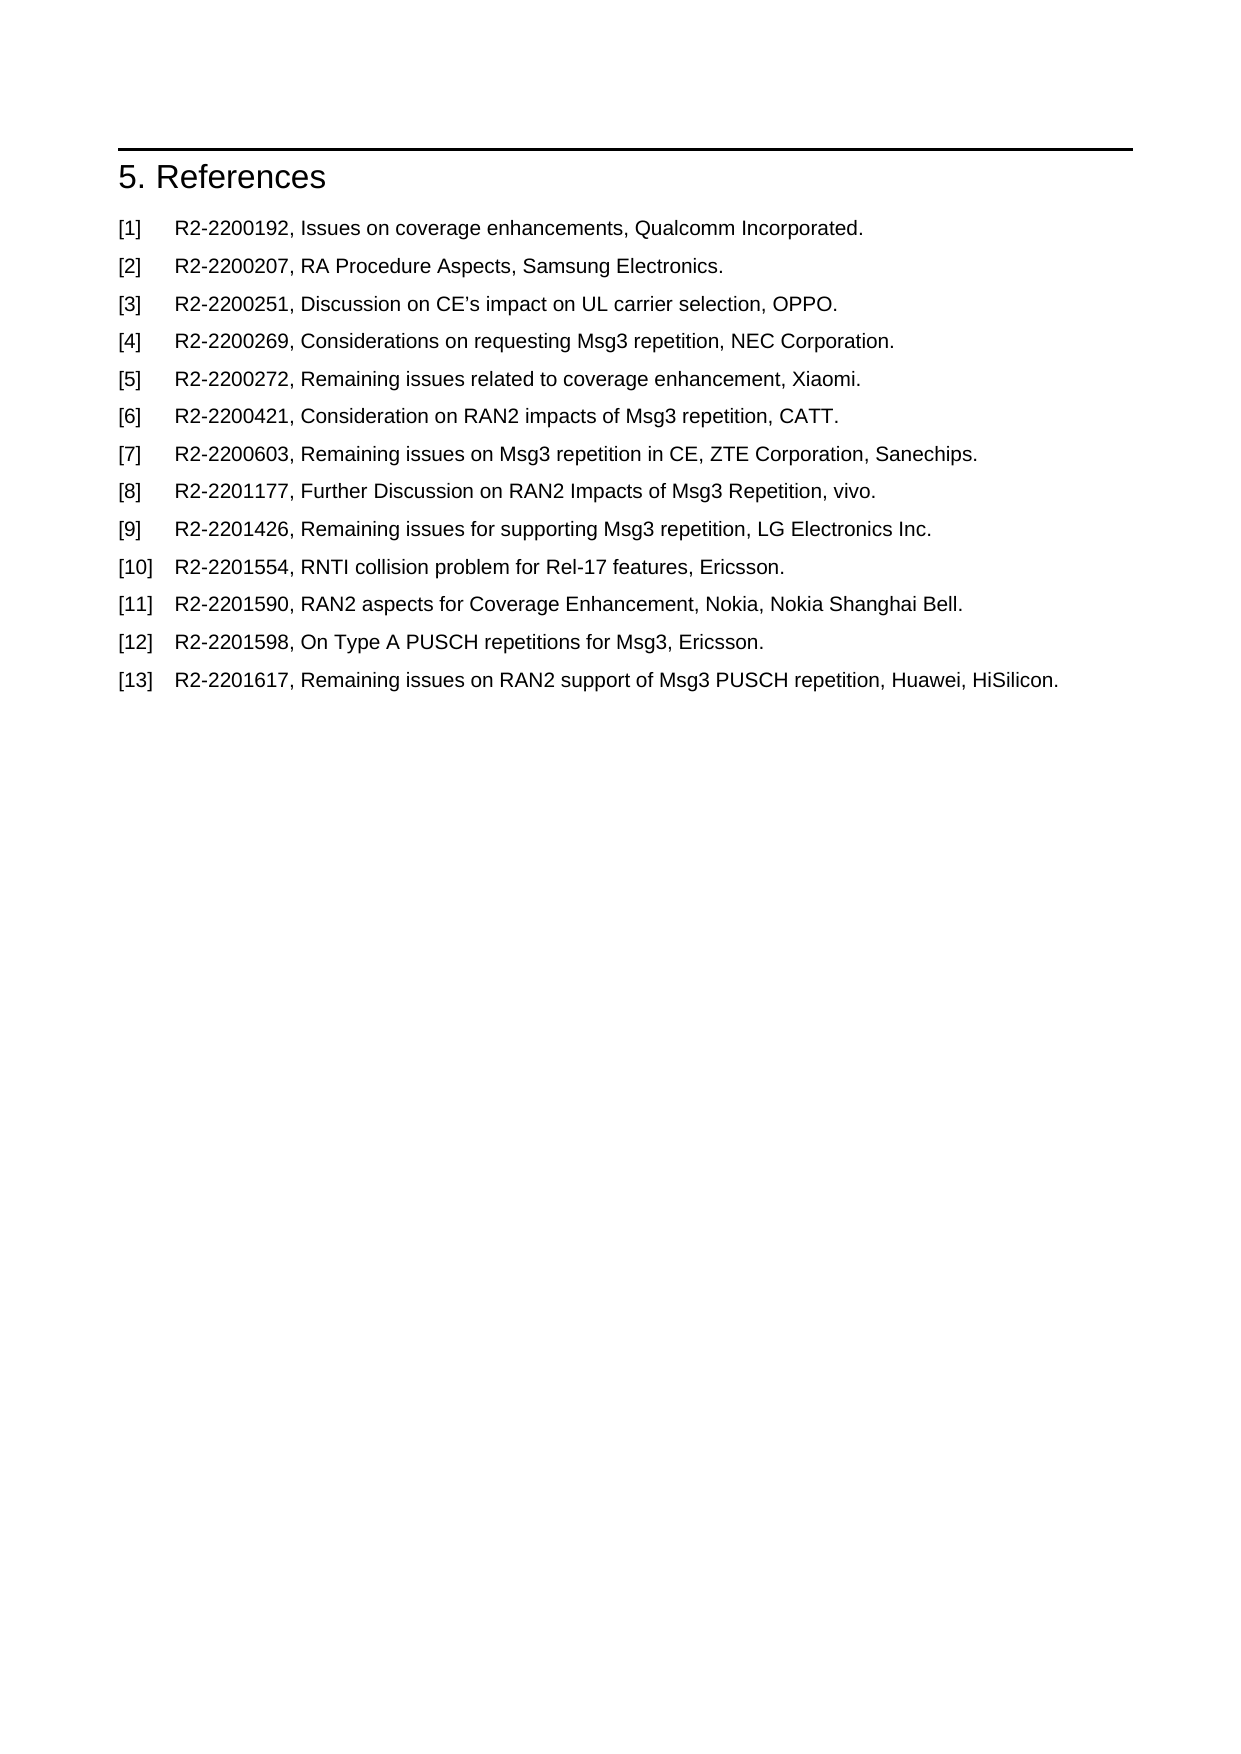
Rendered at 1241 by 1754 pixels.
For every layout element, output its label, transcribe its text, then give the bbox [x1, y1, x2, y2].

list R2-2201590, RAN2 aspects for Coverage Enhancement, Nokia, Nokia Shanghai Bell. [118, 592, 1133, 616]
list R2-2201617, Remaining issues on RAN2 support of Msg3 PUSCH repetition, Huawei, HiSilicon. [118, 667, 1133, 691]
list R2-2200269, Considerations on requesting Msg3 repetition, NEC Corporation. [118, 329, 1133, 353]
list R2-2201598, On Type A PUSCH repetitions for Msg3, Ericsson. [118, 630, 1133, 654]
list R2-2201554, RNTI collision problem for Rel-17 features, Ericsson. [118, 554, 1133, 578]
list R2-2201426, Remaining issues for supporting Msg3 repetition, LG Electronics Inc. [118, 517, 1133, 541]
list R2-2200192, Issues on coverage enhancements, Qualcomm Incorporated. [118, 216, 1133, 240]
list R2-2200272, Remaining issues related to coverage enhancement, Xiaomi. [118, 367, 1133, 391]
list R2-2200421, Consideration on RAN2 impacts of Msg3 repetition, CATT. [118, 404, 1133, 428]
list References [118, 151, 1133, 196]
list R2-2200603, Remaining issues on Msg3 repetition in CE, ZTE Corporation, Sanechips. [118, 442, 1133, 466]
list R2-2200251, Discussion on CE’s impact on UL carrier selection, OPPO. [118, 291, 1133, 315]
list R2-2200207, RA Procedure Aspects, Samsung Electronics. [118, 254, 1133, 278]
list R2-2201177, Further Discussion on RAN2 Impacts of Msg3 Repetition, vivo. [118, 479, 1133, 503]
